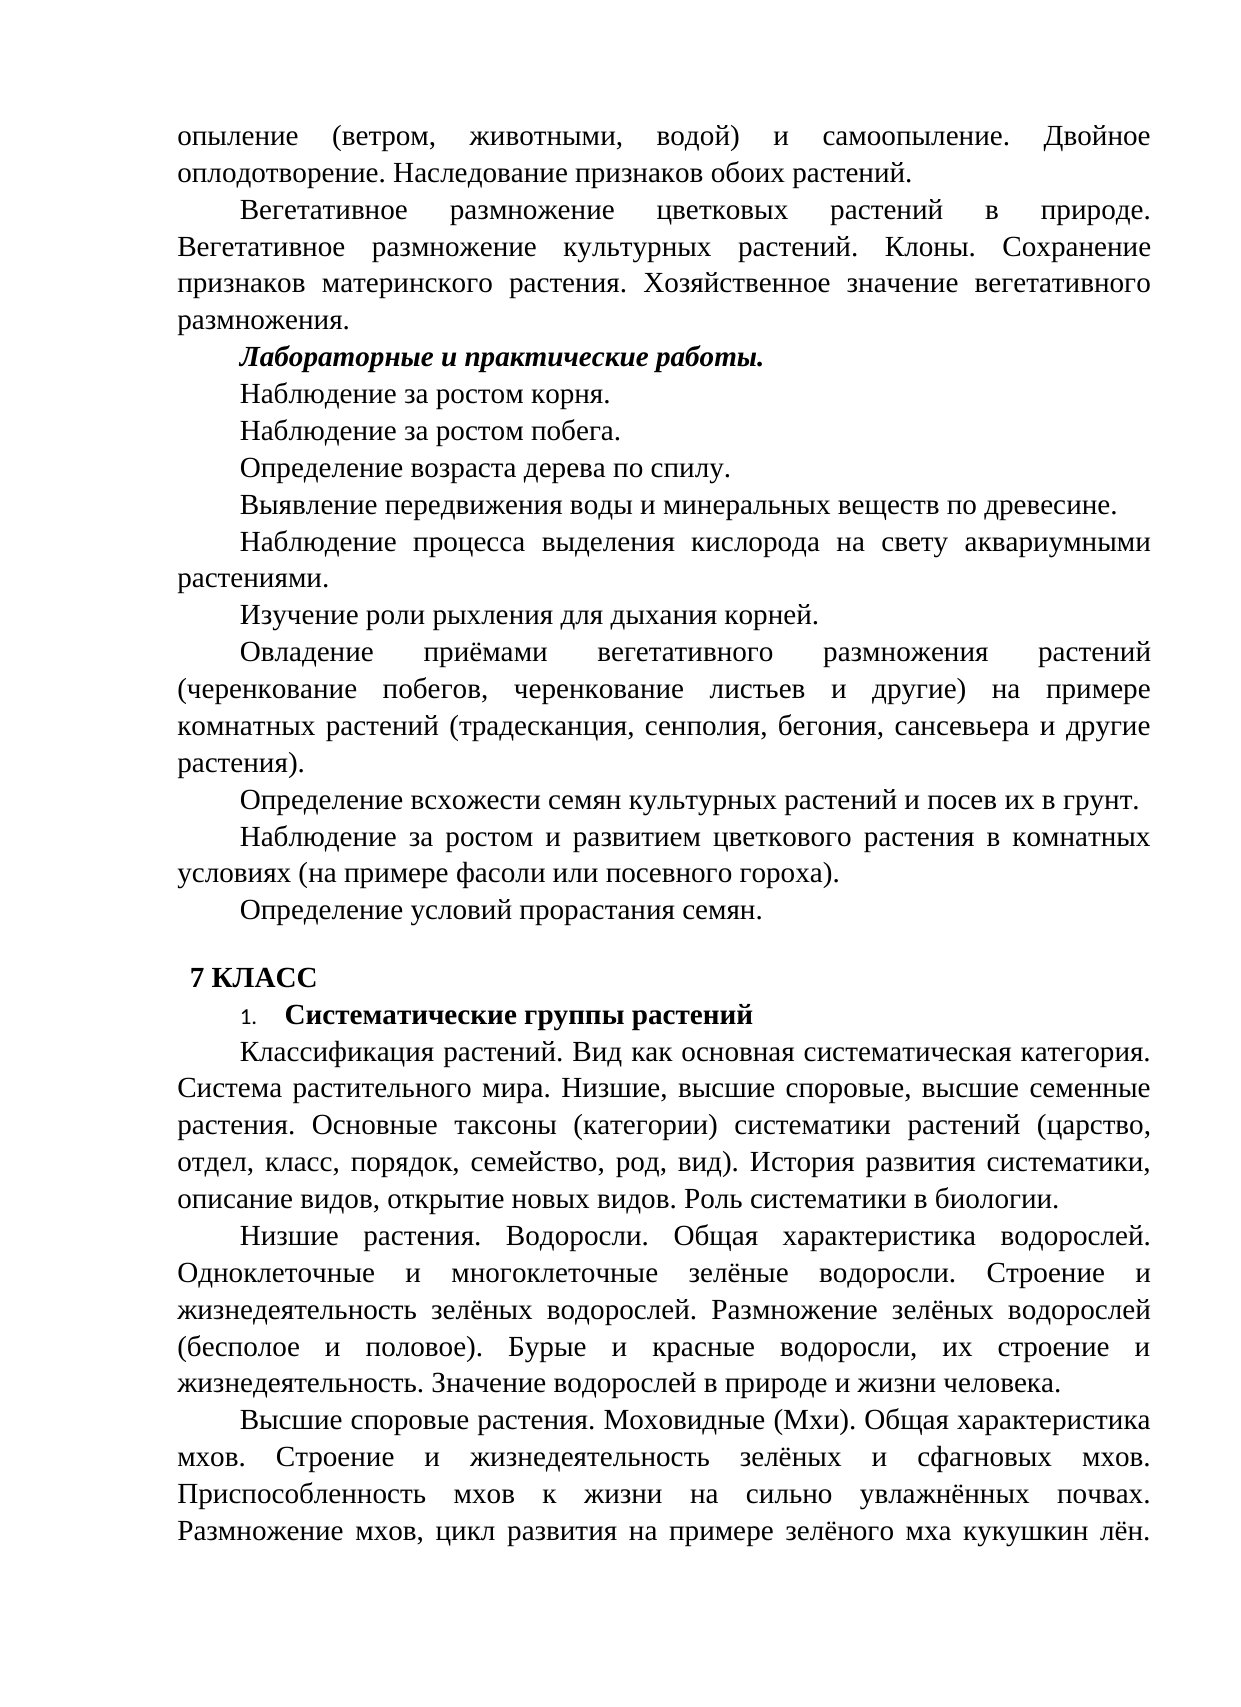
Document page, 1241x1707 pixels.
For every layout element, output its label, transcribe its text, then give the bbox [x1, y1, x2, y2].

list Систематические группы растений [239, 997, 1152, 1030]
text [177, 118, 1152, 188]
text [177, 1402, 1152, 1547]
text Наблюдение за ростом и развитием цветкового растения в комнатных условиях (на примере фасоли или посевного гороха). [177, 819, 1152, 889]
text Классификация растений. Вид как основная систематическая категория. Система растительного мира. Низшие, высшие споровые, высшие семенные растения. Основные таксоны (категории) систематики растений (царство, отдел, класс, порядок, семейство, род, вид). История развития систематики, описание видов, открытие новых видов. Роль систематики в биологии. [177, 1034, 1152, 1215]
text Низшие растения. Водоросли. Общая характеристика водорослей. Одноклеточные и многоклеточные зелёные водоросли. Строение и жизнедеятельность зелёных водорослей. Размножение зелёных водорослей (бесполое и половое). Бурые и красные водоросли, их строение и жизнедеятельность. Значение водорослей в природе и жизни человека. [177, 1218, 1152, 1399]
text Выявление передвижения воды и минеральных веществ по древесине. [177, 487, 1152, 520]
text Определение возраста дерева по спилу. [177, 450, 1152, 483]
text Лабораторные и практические работы. [177, 339, 1152, 373]
text Определение условий прорастания семян. [177, 892, 1152, 926]
text Овладение приёмами вегетативного размножения растений (черенкование побегов, черенкование листьев и другие) на примере комнатных растений (традесканция, сенполия, бегония, сансевьера и другие растения). [177, 634, 1152, 778]
text Изучение роли рыхления для дыхания корней. [177, 597, 1152, 631]
text 7 КЛАСС [189, 960, 1152, 993]
text Вегетативное размножение цветковых растений в природе. Вегетативное размножение культурных растений. Клоны. Сохранение признаков материнского растения. Хозяйственное значение вегетативного размножения. [177, 192, 1152, 336]
text Определение всхожести семян культурных растений и посев их в грунт. [177, 782, 1152, 815]
text Наблюдение процесса выделения кислорода на свету аквариумными растениями. [177, 524, 1152, 594]
text Наблюдение за ростом побега. [177, 413, 1152, 447]
text Наблюдение за ростом корня. [177, 376, 1152, 410]
